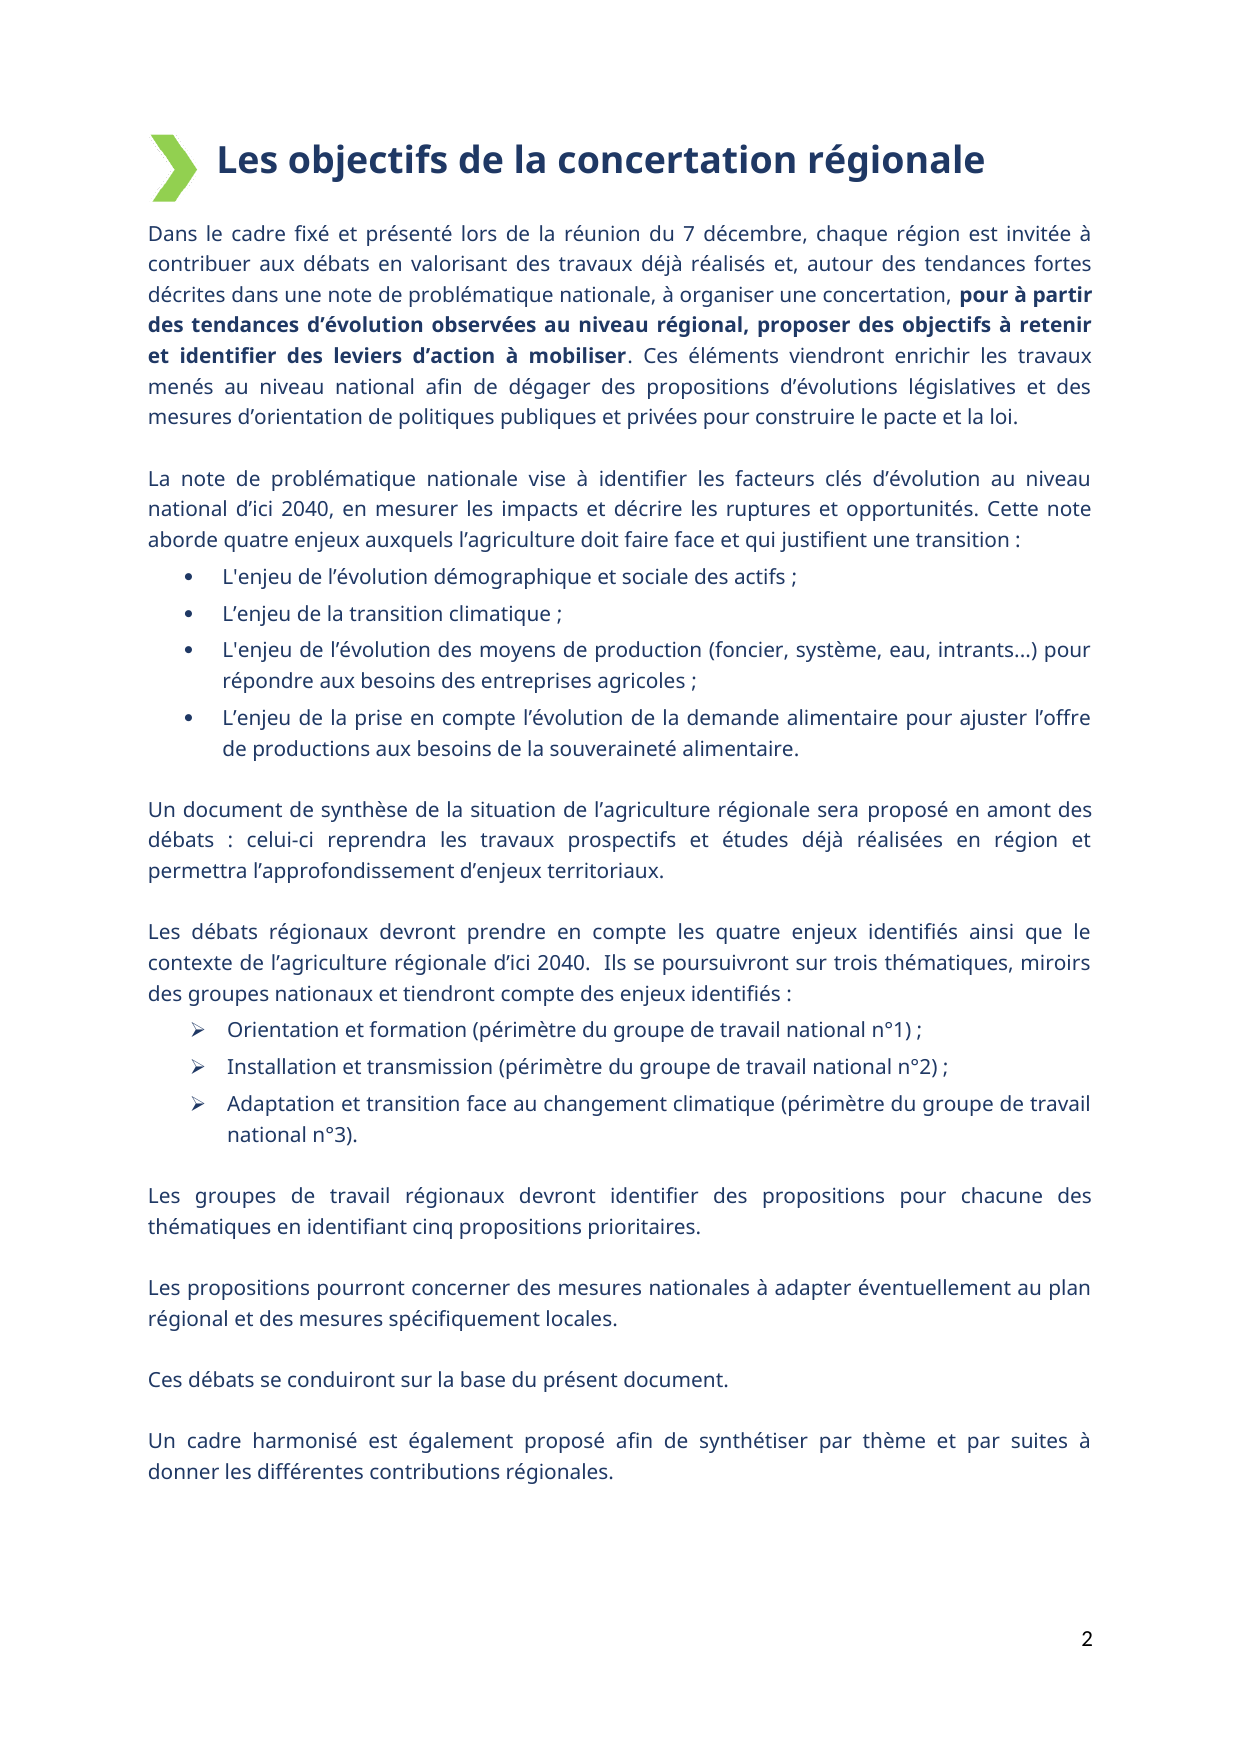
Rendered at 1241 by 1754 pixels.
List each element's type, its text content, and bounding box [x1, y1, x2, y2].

text Les propositions pourront concerner des mesures nationales à adapter éventuellement au plan régional et des mesures spécifiquement locales. [148, 1273, 1093, 1332]
list Adaptation et transition face au changement climatique (périmètre du groupe de travail national n°3). [189, 1089, 1093, 1148]
list L’enjeu de la transition climatique ; [185, 599, 1093, 627]
text Ces débats se conduiront sur la base du présent document. [148, 1365, 1093, 1393]
text Dans le cadre fixé et présenté lors de la réunion du 7 décembre, chaque région est invitée à contribuer aux débats en valorisant des travaux déjà réalisés et, autour des tendances fortes décrites dans une note de problématique nationale, à organiser une concertation, pour à partir des tendances d’évolution observées au niveau régional, proposer des objectifs à retenir et identifier des leviers d’action à mobiliser. Ces éléments viendront enrichir les travaux menés au niveau national afin de dégager des propositions d’évolutions législatives et des mesures d’orientation de politiques publiques et privées pour construire le pacte et la loi. [148, 219, 1093, 431]
list L'enjeu de l’évolution démographique et sociale des actifs ; [185, 562, 1093, 590]
text Un document de synthèse de la situation de l’agriculture régionale sera proposé en amont des débats : celui-ci reprendra les travaux prospectifs et études déjà réalisées en région et permettra l’approfondissement d’enjeux territoriaux. [148, 795, 1093, 884]
picture [147, 133, 198, 202]
list L’enjeu de la prise en compte l’évolution de la demande alimentaire pour ajuster l’offre de productions aux besoins de la souveraineté alimentaire. [185, 703, 1093, 762]
text Un cadre harmonisé est également proposé afin de synthétiser par thème et par suites à donner les différentes contributions régionales. [148, 1426, 1093, 1485]
list Orientation et formation (périmètre du groupe de travail national n°1) ; [189, 1016, 1093, 1044]
list Installation et transmission (périmètre du groupe de travail national n°2) ; [189, 1052, 1093, 1081]
text Les objectifs de la concertation régionale [183, 133, 1093, 184]
text La note de problématique nationale vise à identifier les facteurs clés d’évolution au niveau national d’ici 2040, en mesurer les impacts et décrire les ruptures et opportunités. Cette note aborde quatre enjeux auxquels l’agriculture doit faire face et qui justifient une transition : [148, 464, 1093, 553]
list L'enjeu de l’évolution des moyens de production (foncier, système, eau, intrants...) pour répondre aux besoins des entreprises agricoles ; [185, 636, 1093, 694]
text Les débats régionaux devront prendre en compte les quatre enjeux identifiés ainsi que le contexte de l’agriculture régionale d’ici 2040. Ils se poursuivront sur trois thématiques, miroirs des groupes nationaux et tiendront compte des enjeux identifiés : [148, 917, 1093, 1007]
text Les groupes de travail régionaux devront identifier des propositions pour chacune des thématiques en identifiant cinq propositions prioritaires. [148, 1181, 1093, 1240]
